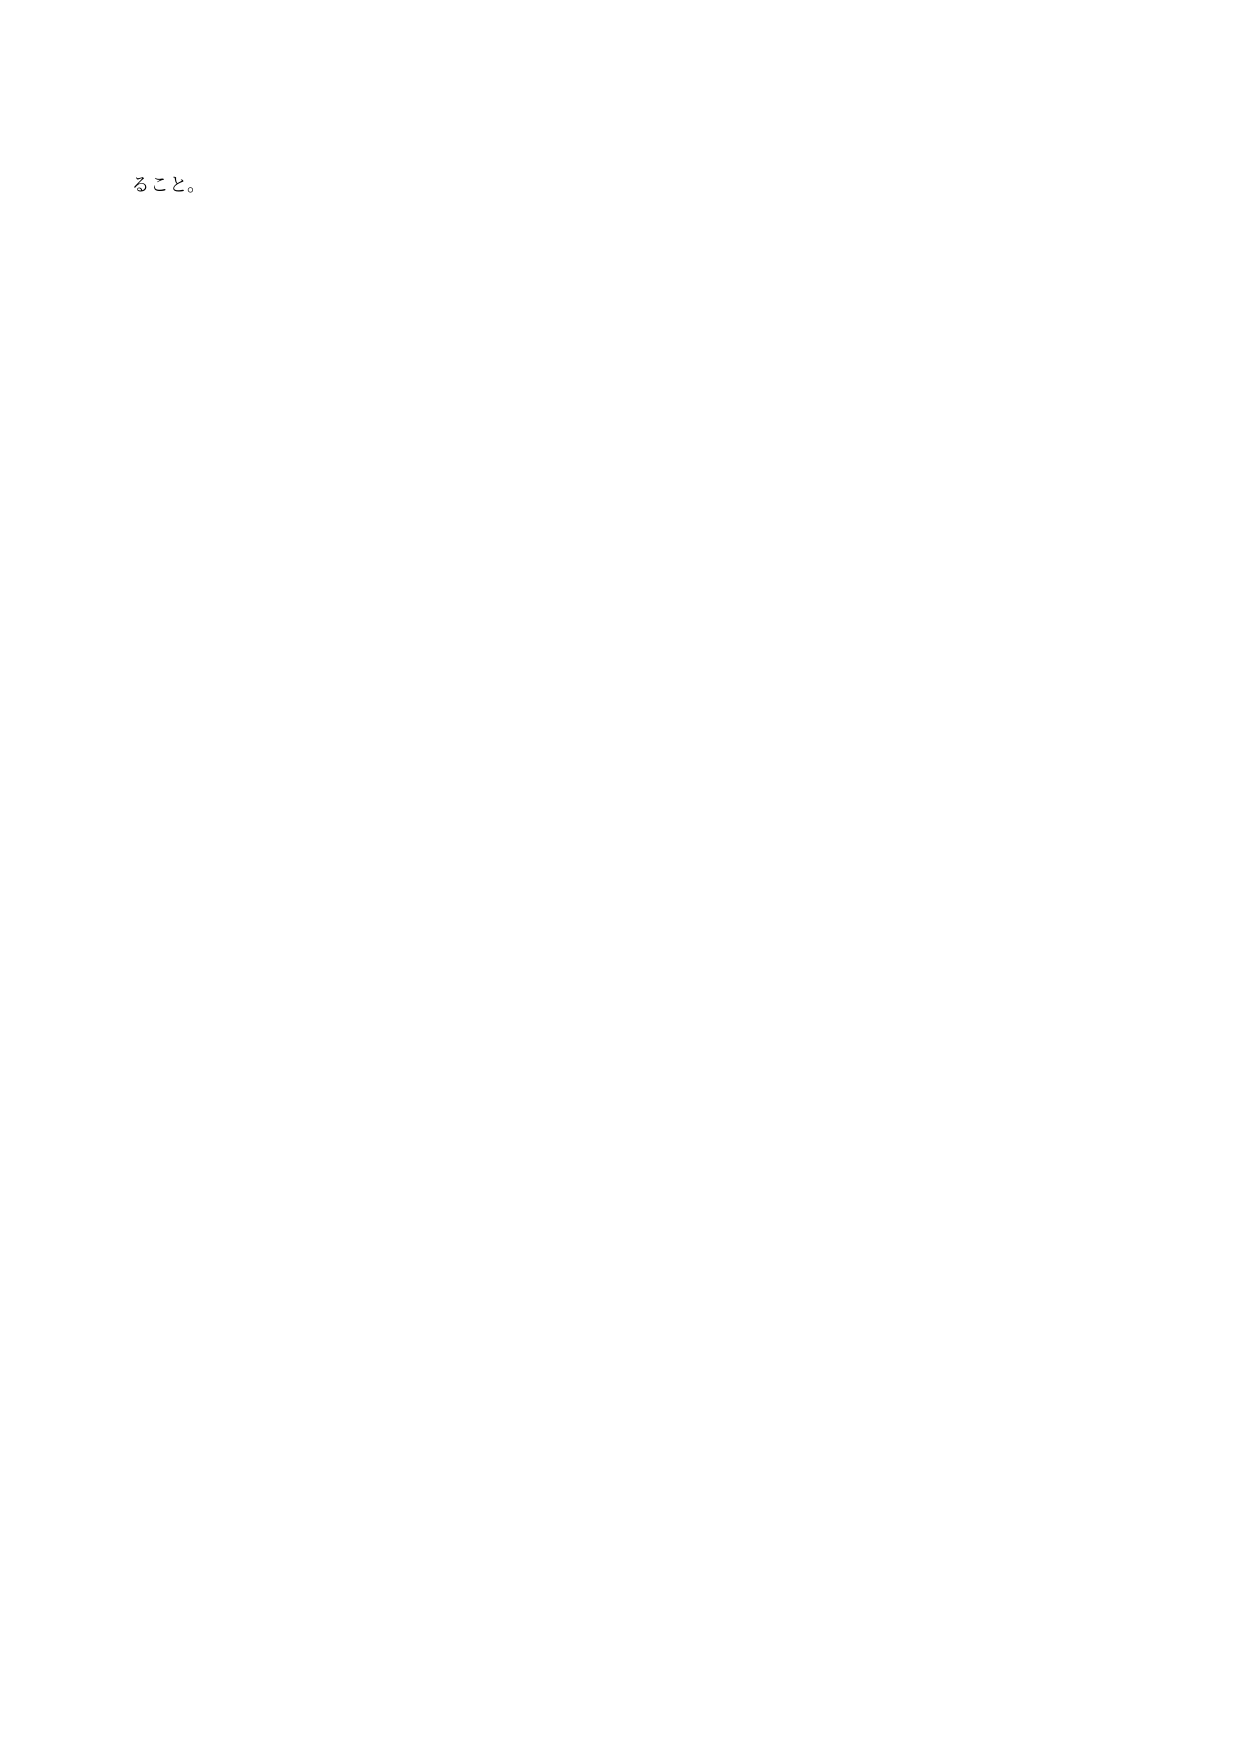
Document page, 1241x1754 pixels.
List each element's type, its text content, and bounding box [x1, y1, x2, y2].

text ること。 [131, 164, 1128, 202]
